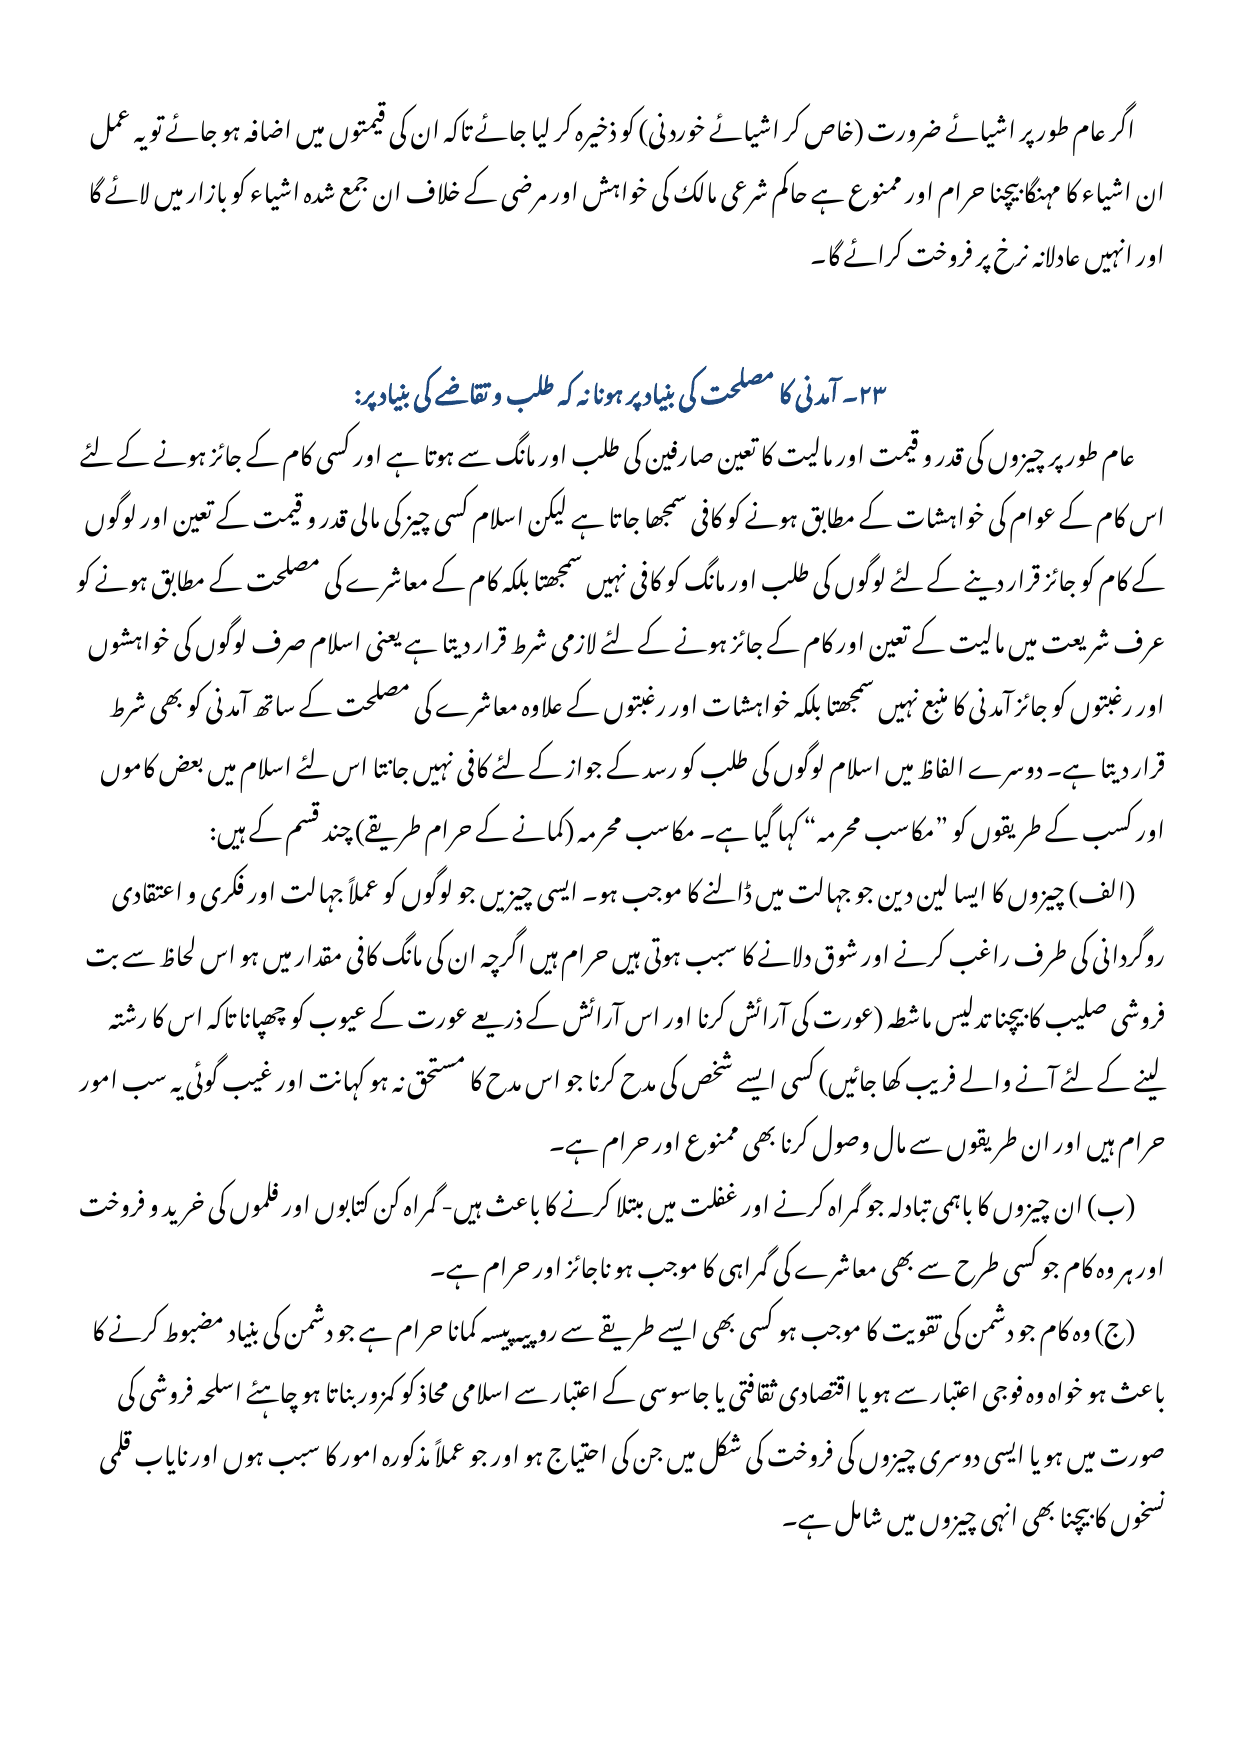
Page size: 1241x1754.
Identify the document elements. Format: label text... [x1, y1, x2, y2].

subtitle ۲۳۔ آمدنی کا مصلحت کی بنیاد پر ہونا نہ کہ طلب و تقاضے کی بنیاد پر: [75, 356, 1165, 419]
text عام طور پر چیزوں کی قدر و قیمت اور مالیت کا تعین صارفین کی طلب اور مانگ سے ہوتا ہے اور کسی کام کے جائز ہونے کے لئے اس کام کے عوام کی خواہشات کے مطابق ہونے کو کافی سمجھا جاتا ہے لیکن اسلام کسی چیز کی مالی قدر و قیمت کے تعین اور لوگوں کے کام کو جائز قرار دینے کے لئے لوگوں کی طلب اور مانگ کو کافی نہیں سمجھتا بلکہ کام کے معاشرے کی مصلحت کے مطابق ہونے کو عرف شریعت میں مالیت کے تعین اور کام کے جائز ہونے کے لئے لازمی شرط قرار دیتا ہے یعنی اسلام صرف لوگوں کی خواہشوں اور رغبتوں کو جائز آمدنی کا منبع نہیں سمجھتا بلکہ خواہشات اور رغبتوں کے علاوہ معاشرے کی مصلحت کے ساتھ آمدنی کو بھی شرط قرار دیتا ہے۔ دوسرے الفاظ میں اسلام لوگوں کی طلب کو رسد کے جواز کے لئے کافی نہیں جانتا اس لئے اسلام میں بعض کاموں اور کسب کے طریقوں کو ”مکاسب محرمہ“ کہا گیا ہے۔ مکاسب محرمہ (کمانے کے حرام طریقے) چند قسم کے ہیں: [75, 419, 1165, 856]
text اگر عام طور پر اشیائے ضرورت (خاص کر اشیائے خوردنی) کو ذخیرہ کر لیا جائے تاکہ ان کی قیمتوں میں اضافہ ہو جائے تو یہ عمل ان اشیاء کا مہنگا بیچنا حرام اور ممنوع ہے حاکم شرعی مالک کی خواہش اور مرضی کے خلاف ان جمع شدہ اشیاء کو بازار میں لائے گا اور انہیں عادلانہ نرخ پر فروخت کرائے گا۔ [75, 94, 1165, 281]
text (ج) وہ کام جو دشمن کی تقویت کا موجب ہو کسی بھی ایسے طریقے سے روپیہ پیسہ کمانا حرام ہے جو دشمن کی بنیاد مضبوط کرنے کا باعث ہو خواہ وہ فوجی اعتبار سے ہو یا اقتصادی ثقافتی یا جاسوسی کے اعتبار سے اسلامی محاذ کو کمزور بناتا ہو چاہئے اسلحہ فروشی کی صورت میں ہو یا ایسی دوسری چیزوں کی فروخت کی شکل میں جن کی احتیاج ہو اور جو عملاً مذکورہ امور کا سبب ہوں اور نایاب قلمی نسخوں کا بیچنا بھی انہی چیزوں میں شامل ہے۔ [75, 1294, 1165, 1544]
text (الف) چیزوں کا ایسا لین دین جو جہالت میں ڈالنے کا موجب ہو۔ ایسی چیزیں جو لوگوں کو عملاً جہالت اور فکری و اعتقادی روگردانی کی طرف راغب کرنے اور شوق دلانے کا سبب ہوتی ہیں حرام ہیں اگرچہ ان کی مانگ کافی مقدار میں ہو اس لحاظ سے بت فروشی صلیب کا بیچنا تدلیس ماشطہ (عورت کی آرائش کرنا اور اس آرائش کے ذریعے عورت کے عیوب کو چھپانا تاکہ اس کا رشتہ لینے کے لئے آنے والے فریب کھا جائیں) کسی ایسے شخص کی مدح کرنا جو اس مدح کا مستحق نہ ہو کہانت اور غیب گوئی یہ سب امور حرام ہیں اور ان طریقوں سے مال وصول کرنا بھی ممنوع اور حرام ہے۔ [75, 856, 1165, 1169]
text (ب) ان چیزوں کا باہمی تبادلہ جو گمراہ کرنے اور غفلت میں مبتلا کرنے کا باعث ہیں- گمراہ کن کتابوں اور فلموں کی خرید و فروخت اور ہر وہ کام جو کسی طرح سے بھی معاشرے کی گمراہی کا موجب ہو ناجائز اور حرام ہے۔ [75, 1169, 1165, 1294]
